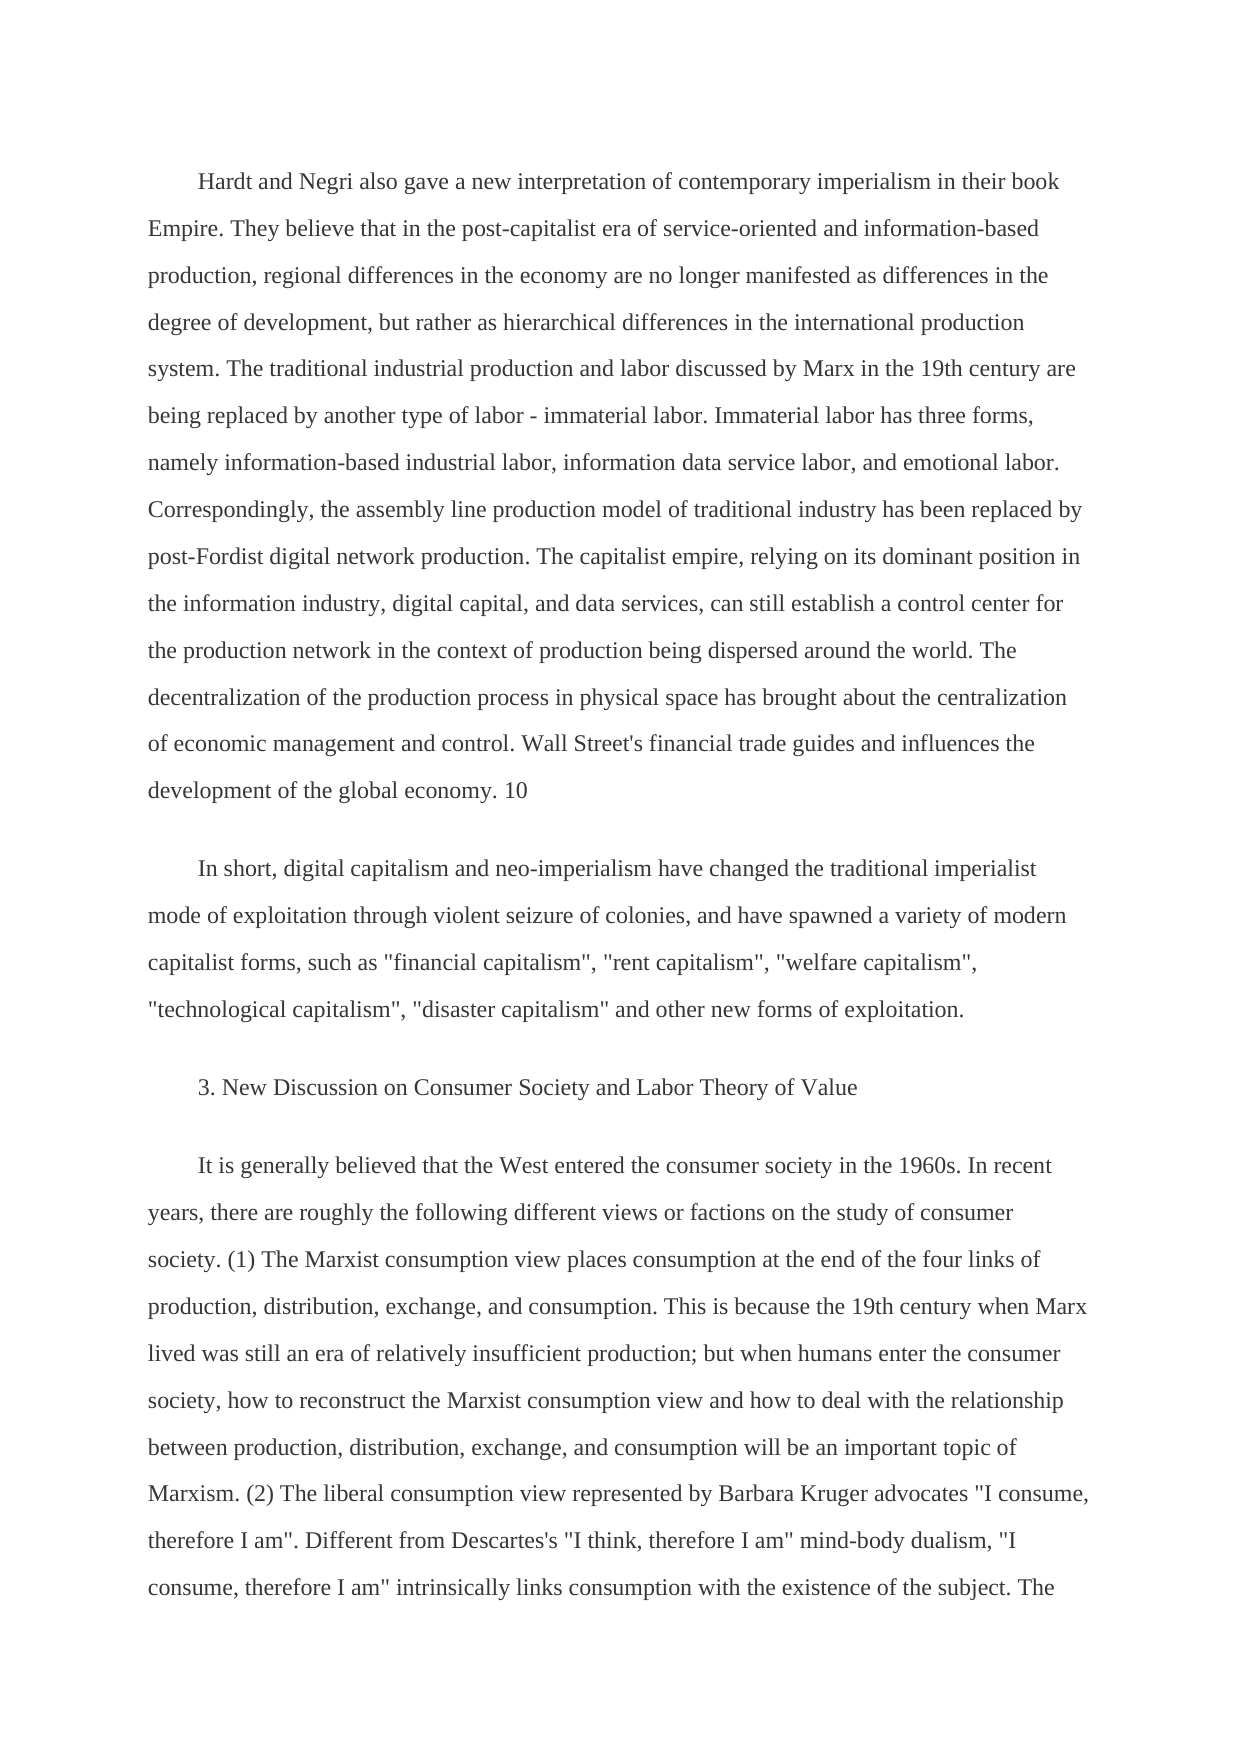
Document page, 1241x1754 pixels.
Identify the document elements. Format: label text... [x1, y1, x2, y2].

text Hardt and Negri also gave a new interpretation of contemporary imperialism in their book Empire. They believe that in the post-capitalist era of service-oriented and information-based production, regional differences in the economy are no longer manifested as differences in the degree of development, but rather as hierarchical differences in the international production system. The traditional industrial production and labor discussed by Marx in the 19th century are being replaced by another type of labor - immaterial labor. Immaterial labor has three forms, namely information-based industrial labor, information data service labor, and emotional labor. Correspondingly, the assembly line production model of traditional industry has been replaced by post-Fordist digital network production. The capitalist empire, relying on its dominant position in the information industry, digital capital, and data services, can still establish a control center for the production network in the context of production being dispersed around the world. The decentralization of the production process in physical space has brought about the centralization of economic management and control. Wall Street's financial trade guides and influences the development of the global economy. 10 [148, 148, 1093, 804]
text 3. New Discussion on Consumer Society and Labor Theory of Value [148, 1054, 1093, 1101]
text In short, digital capitalism and neo-imperialism have changed the traditional imperialist mode of exploitation through violent seizure of colonies, and have spawned a variety of modern capitalist forms, such as "financial capitalism", "rent capitalism", "welfare capitalism", "technological capitalism", "disaster capitalism" and other new forms of exploitation. [148, 835, 1093, 1023]
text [148, 1132, 1093, 1601]
